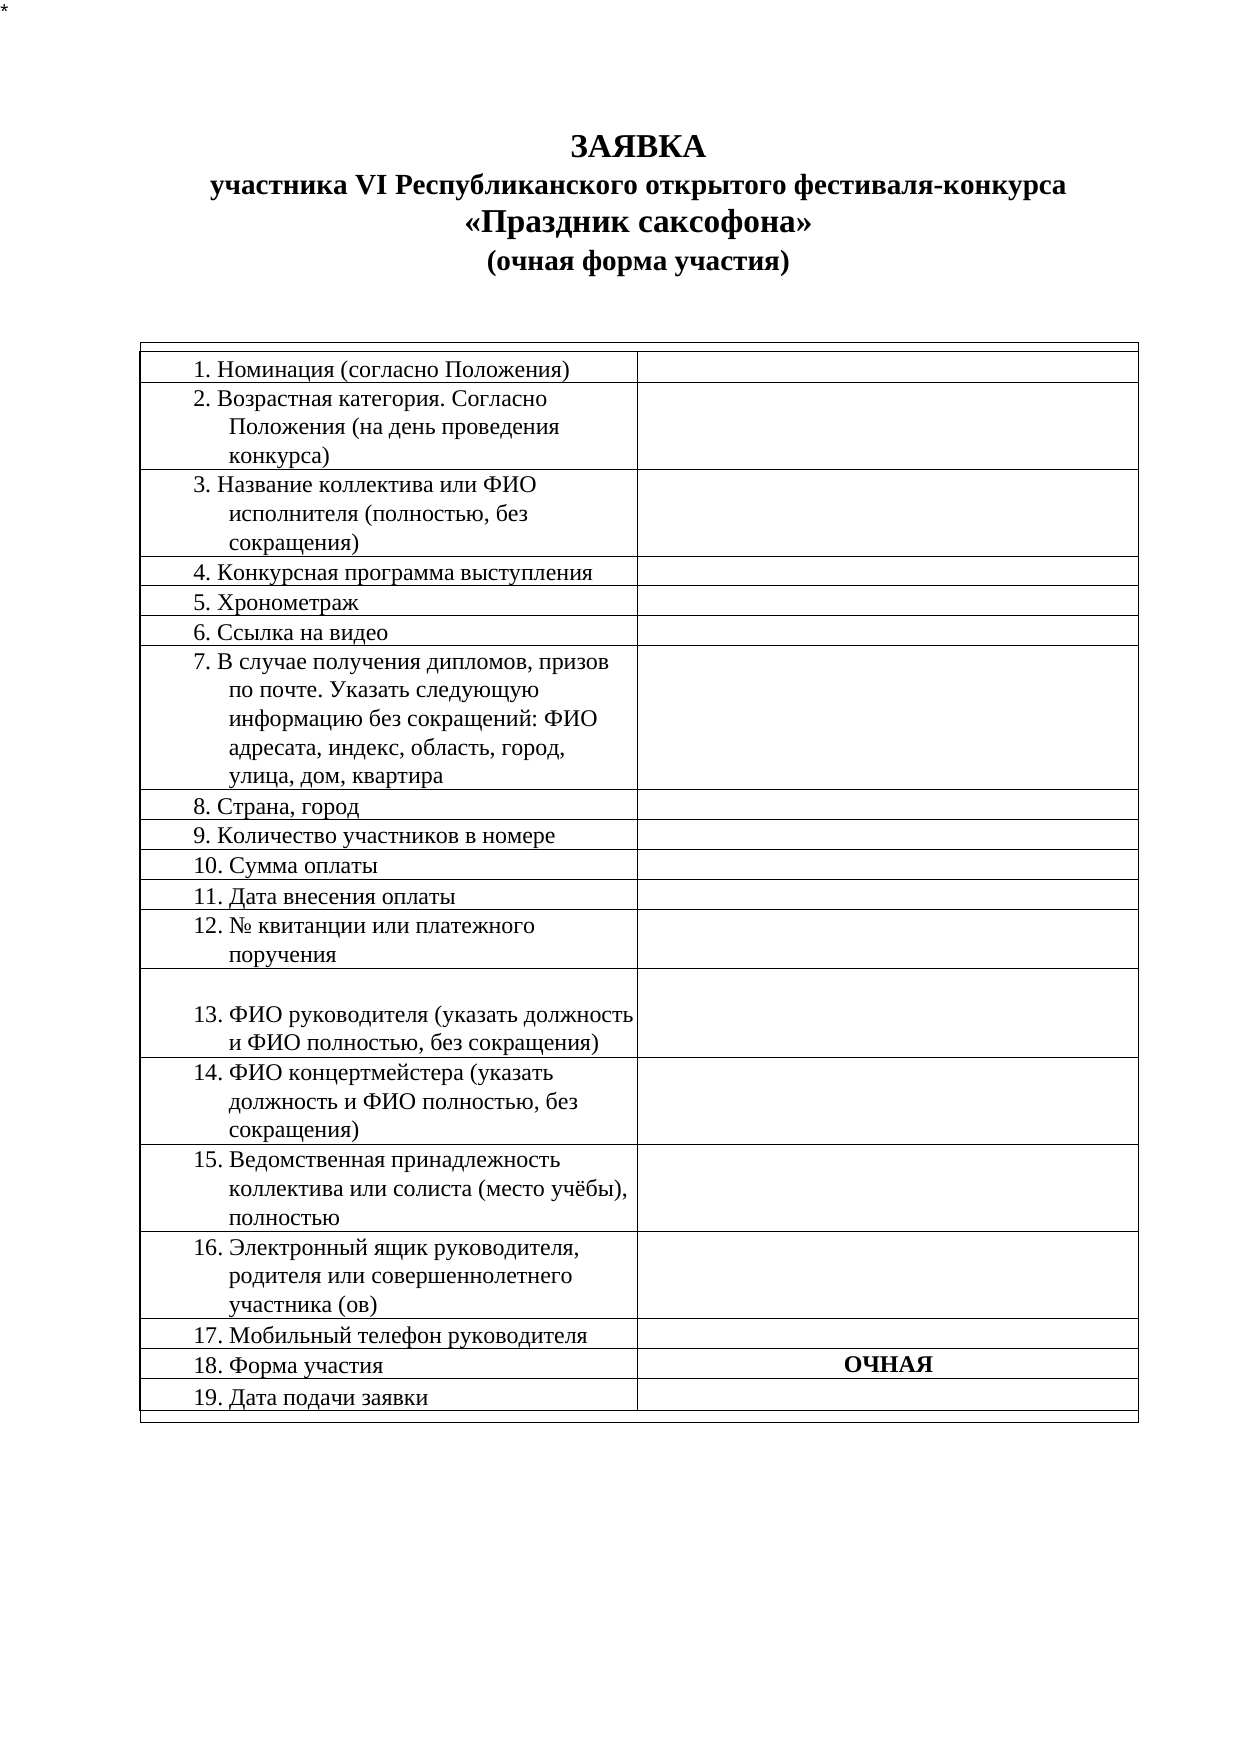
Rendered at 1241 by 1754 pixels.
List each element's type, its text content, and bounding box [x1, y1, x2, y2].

table_cell 5. Хронометраж [141, 586, 637, 615]
table_cell [638, 586, 1138, 615]
table_cell 4. Конкурсная программа выступления [141, 557, 637, 585]
text участника VI Республиканского открытого фестиваля-конкурса [110, 164, 1166, 202]
table_cell 17. Мобильный телефон руководителя [141, 1319, 637, 1348]
table_cell [638, 1058, 1138, 1144]
table_cell 16. Электронный ящик руководителя, родителя или совершеннолетнего участника (ов) [141, 1232, 637, 1318]
table_cell 2. Возрастная категория. Согласно Положения (на день проведения конкурса) [141, 383, 229, 469]
table_cell [638, 1232, 1138, 1318]
table_header 1. Номинация (согласно Положения) [141, 352, 637, 382]
table_cell [638, 646, 1138, 789]
table_cell [638, 969, 1138, 1057]
table_cell [638, 1145, 1138, 1231]
table_cell 2. Возрастная категория. Согласно Положения (на день проведения конкурса) [330, 383, 637, 469]
table_cell [638, 616, 1138, 645]
table_cell [638, 1319, 1138, 1348]
table_cell 11. Дата внесения оплаты [141, 880, 637, 909]
table_cell 15. Ведомственная принадлежность коллектива или солиста (место учёбы), полностью [141, 1145, 637, 1231]
table_cell [638, 470, 1138, 556]
table_cell [638, 1379, 1138, 1410]
text (очная форма участия) [110, 240, 1166, 278]
table_cell 9. Количество участников в номере [141, 820, 637, 849]
table_cell 3. Название коллектива или ФИО исполнителя (полностью, без сокращения) [141, 470, 637, 556]
table_cell [638, 910, 1138, 968]
table_cell 12. № квитанции или платежного поручения [337, 910, 637, 968]
table_cell 7. В случае получения дипломов, призов по почте. Указать следующую информацию без сокращений: ФИО адресата, индекс, область, город, улица, дом, квартира [141, 646, 637, 789]
table_cell 14. ФИО концертмейстера (указать должность и ФИО полностью, без сокращения) [359, 1058, 637, 1144]
table_cell 6. Ссылка на видео [141, 616, 637, 645]
table_cell [638, 820, 1138, 849]
table_cell 14. ФИО концертмейстера (указать должность и ФИО полностью, без сокращения) [141, 1058, 229, 1144]
table_cell [638, 383, 1138, 469]
table_cell [638, 557, 1138, 585]
table_cell 12. № квитанции или платежного поручения [141, 910, 229, 968]
table_header [638, 352, 1138, 382]
table_cell 10. Сумма оплаты [141, 850, 637, 879]
table_cell ОЧНАЯ [638, 1349, 1138, 1378]
table_cell [638, 880, 1138, 909]
table_cell 8. Страна, город [141, 790, 637, 819]
table_cell 18. Форма участия [141, 1349, 637, 1378]
table_cell [638, 790, 1138, 819]
table_cell 19. Дата подачи заявки [141, 1379, 637, 1410]
table_cell 13. ФИО руководителя (указать должность и ФИО полностью, без сокращения) [141, 969, 637, 1057]
text ЗАЯВКА [110, 127, 1166, 164]
text «Праздник саксофона» [110, 202, 1166, 240]
table_cell [638, 850, 1138, 879]
